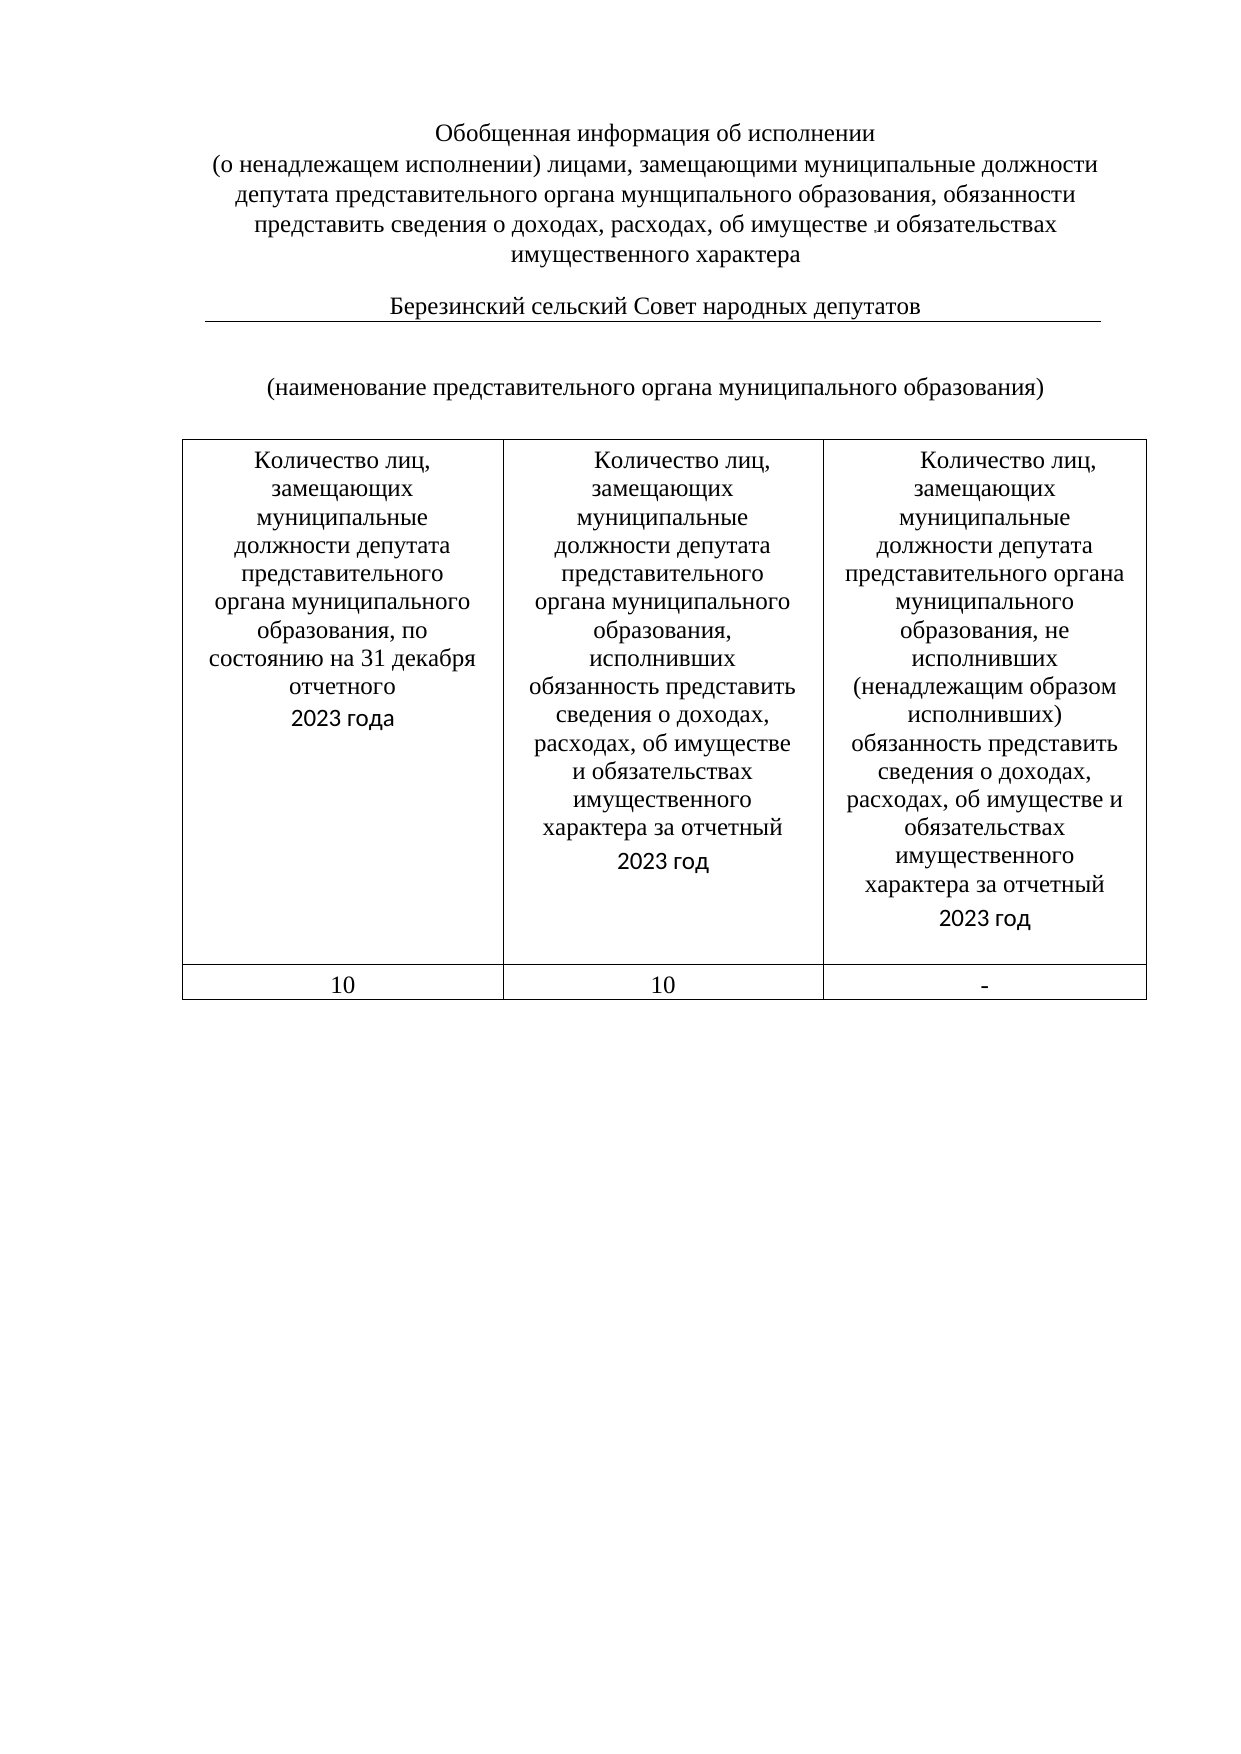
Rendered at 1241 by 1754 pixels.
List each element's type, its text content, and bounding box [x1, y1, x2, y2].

text (наименование представительного органа муниципального образования) [177, 372, 1134, 401]
table_header Количество лиц, замещающих муниципальные должности депутата представительного органа муниципального образования, исполнивших обязанность представить сведения о доходах, расходах, об имуществе и обязательствах имущественного характера за отчетный 2023 год [504, 440, 823, 964]
table_cell - [824, 965, 1146, 999]
text (о ненадлежащем исполнении) лицами, замещающими муниципальные должности депутата представительного органа мунщипального образования, обязанности представить сведения о доходах, расходах, об имуществе и обязательствах имущественного характера [177, 149, 1133, 268]
table_cell 10 [183, 965, 503, 999]
table_header Количество лиц, замещающих муниципальные должности депутата представительного органа муниципального образования, по состоянию на 31 декабря отчетного 2023 года [183, 440, 503, 964]
text Березинский сельский Совет народных депутатов [177, 291, 1133, 350]
text Обобщенная информация об исполнении [177, 118, 1133, 147]
table_header Количество лиц, замещающих муниципальные должности депутата представительного органа муниципального образования, не исполнивших (ненадлежащим образом исполнивших) обязанность представить сведения о доходах, расходах, об имуществе и обязательствах имущественного характера за отчетный 2023 год [824, 440, 1146, 964]
table_cell 10 [504, 965, 823, 999]
